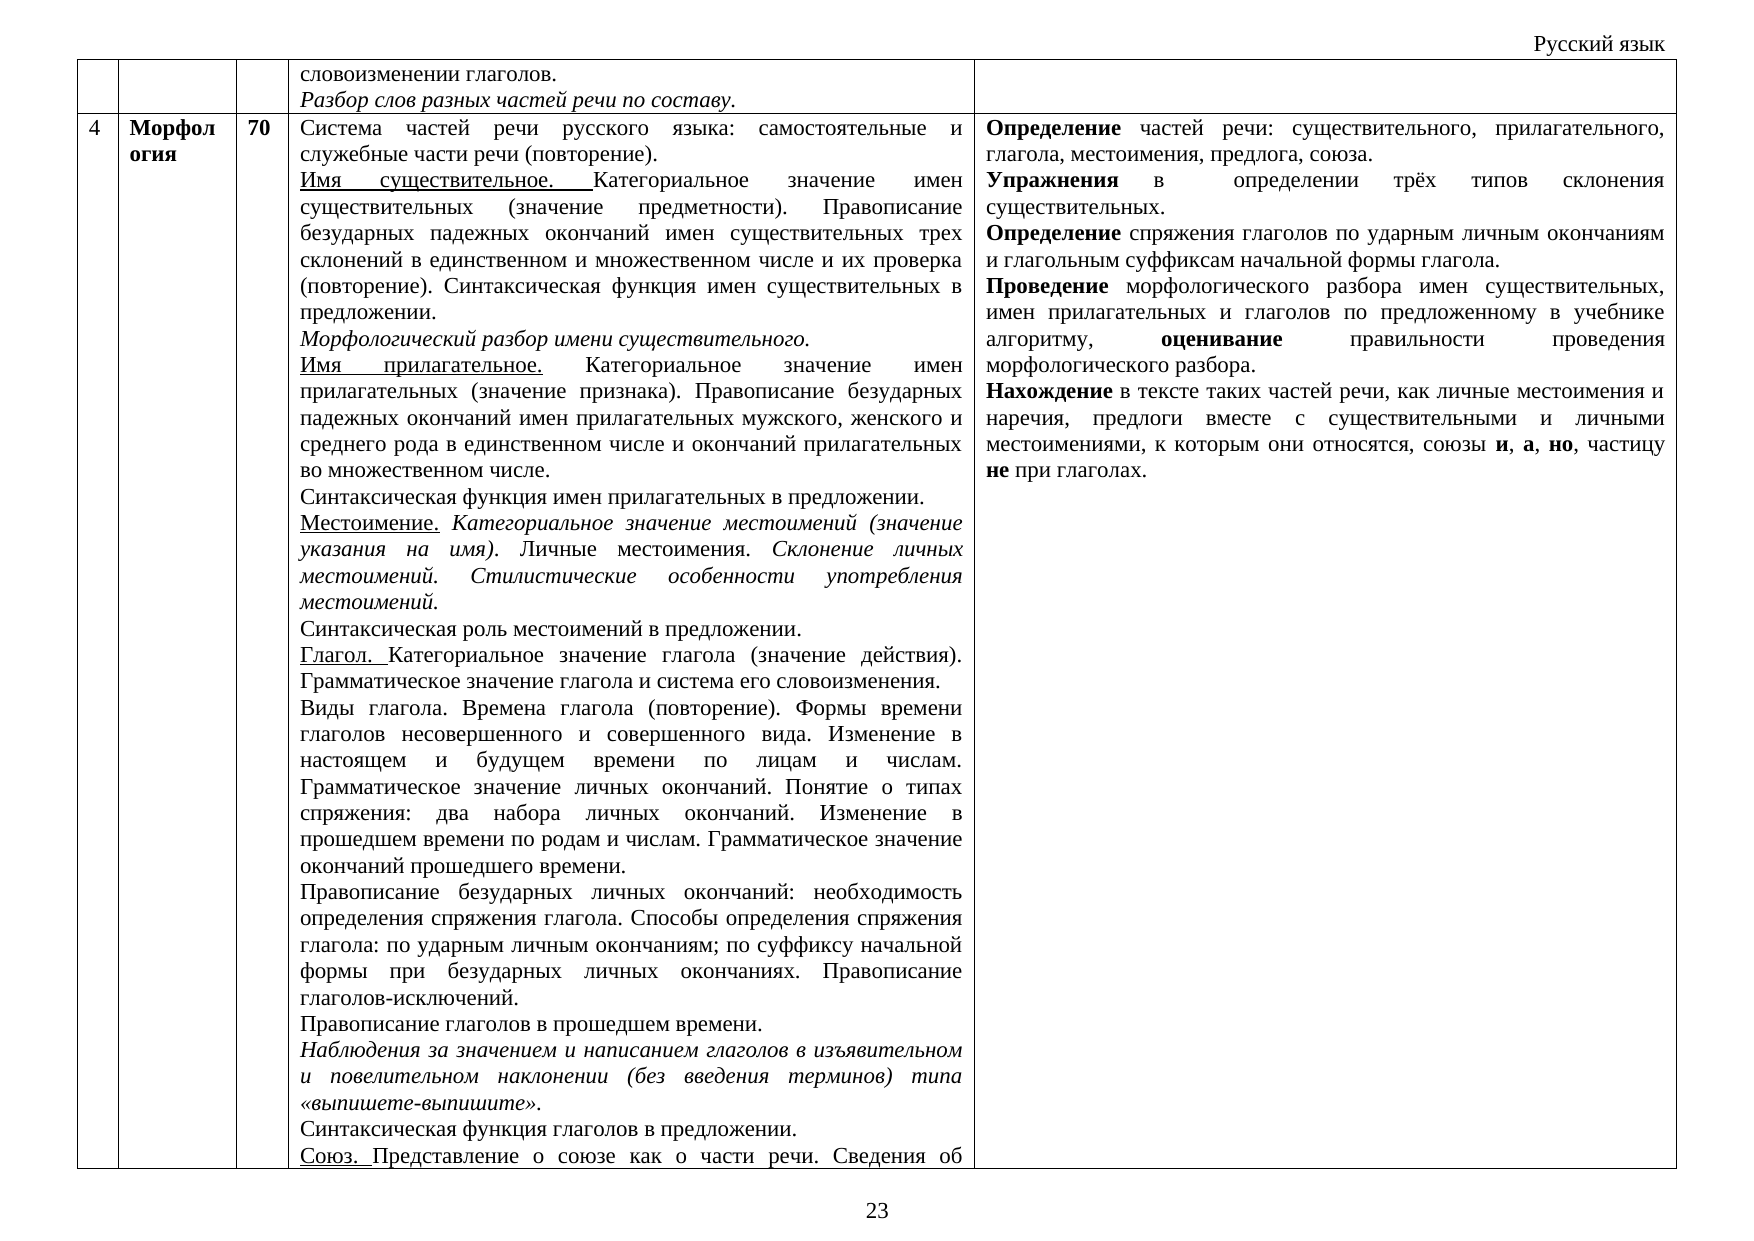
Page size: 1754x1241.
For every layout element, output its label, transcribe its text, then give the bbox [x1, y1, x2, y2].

table_cell 15 [237, 60, 288, 113]
table_cell 3 [78, 60, 118, 113]
table_cell 70 [237, 114, 288, 1168]
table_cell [119, 60, 236, 113]
table_cell 4 [78, 114, 118, 1168]
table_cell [289, 114, 974, 1168]
table_cell Морфология [119, 114, 236, 1168]
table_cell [975, 60, 1676, 113]
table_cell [975, 114, 1676, 1168]
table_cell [289, 60, 974, 113]
